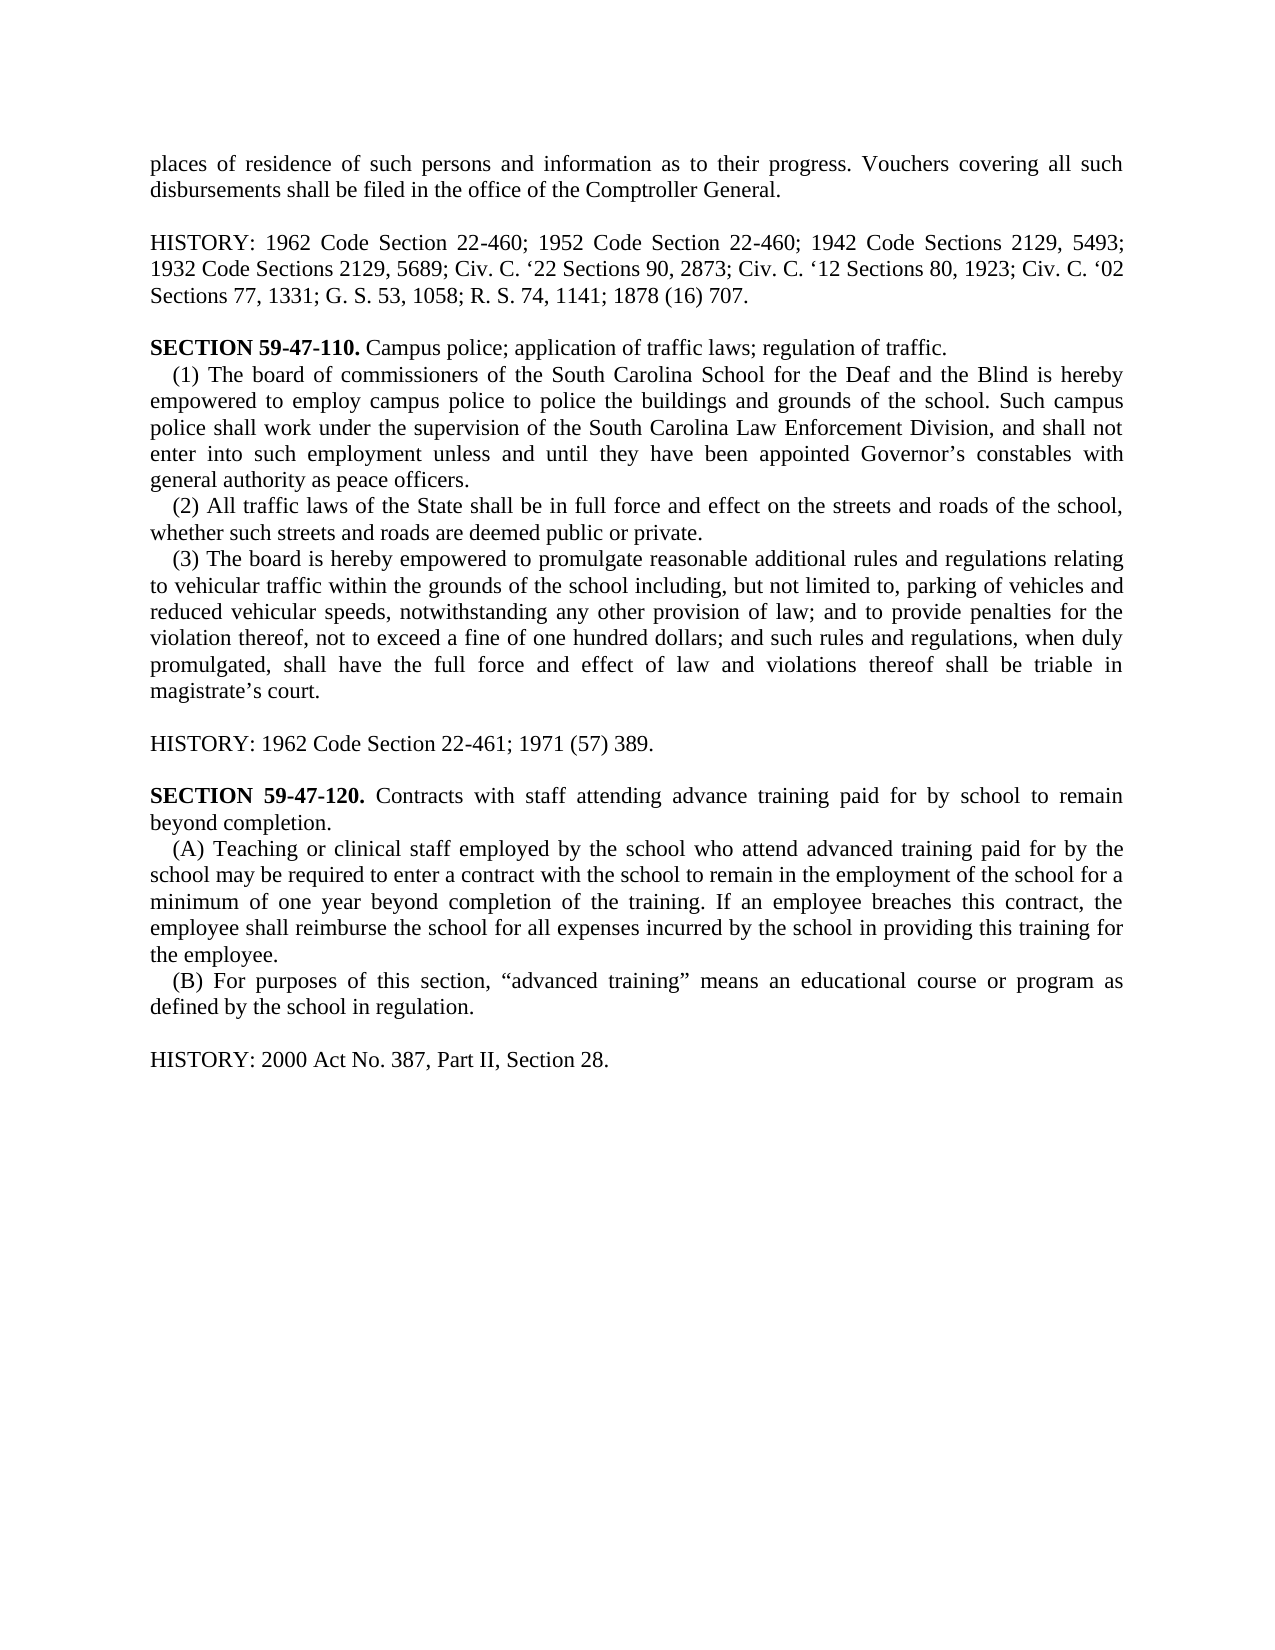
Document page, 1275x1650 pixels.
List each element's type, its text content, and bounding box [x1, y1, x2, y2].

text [150, 150, 1125, 203]
text (A) Teaching or clinical staff employed by the school who attend advanced training paid for by the school may be required to enter a contract with the school to remain in the employment of the school for a minimum of one year beyond completion of the training. If an employee breaches this contract, the employee shall reimburse the school for all expenses incurred by the school in providing this training for the employee. [150, 835, 1125, 967]
text HISTORY: 1962 Code Section 22-460; 1952 Code Section 22-460; 1942 Code Sections 2129, 5493; 1932 Code Sections 2129, 5689; Civ. C. ‘22 Sections 90, 2873; Civ. C. ‘12 Sections 80, 1923; Civ. C. ‘02 Sections 77, 1331; G. S. 53, 1058; R. S. 74, 1141; 1878 (16) 707. [150, 229, 1125, 308]
text HISTORY: 2000 Act No. 387, Part II, Section 28. [150, 1046, 1125, 1072]
text (2) All traffic laws of the State shall be in full force and effect on the streets and roads of the school, whether such streets and roads are deemed public or private. [150, 493, 1125, 545]
text (1) The board of commissioners of the South Carolina School for the Deaf and the Blind is hereby empowered to employ campus police to police the buildings and grounds of the school. Such campus police shall work under the supervision of the South Carolina Law Enforcement Division, and shall not enter into such employment unless and until they have been appointed Governor’s constables with general authority as peace officers. [150, 361, 1125, 493]
text SECTION 59-47-120. Contracts with staff attending advance training paid for by school to remain beyond completion. [150, 782, 1125, 835]
text HISTORY: 1962 Code Section 22-461; 1971 (57) 389. [150, 730, 1125, 756]
text (3) The board is hereby empowered to promulgate reasonable additional rules and regulations relating to vehicular traffic within the grounds of the school including, but not limited to, parking of vehicles and reduced vehicular speeds, notwithstanding any other provision of law; and to provide penalties for the violation thereof, not to exceed a fine of one hundred dollars; and such rules and regulations, when duly promulgated, shall have the full force and effect of law and violations thereof shall be triable in magistrate’s court. [150, 545, 1125, 703]
text (B) For purposes of this section, “advanced training” means an educational course or program as defined by the school in regulation. [150, 967, 1125, 1020]
text SECTION 59-47-110. Campus police; application of traffic laws; regulation of traffic. [150, 334, 1125, 361]
